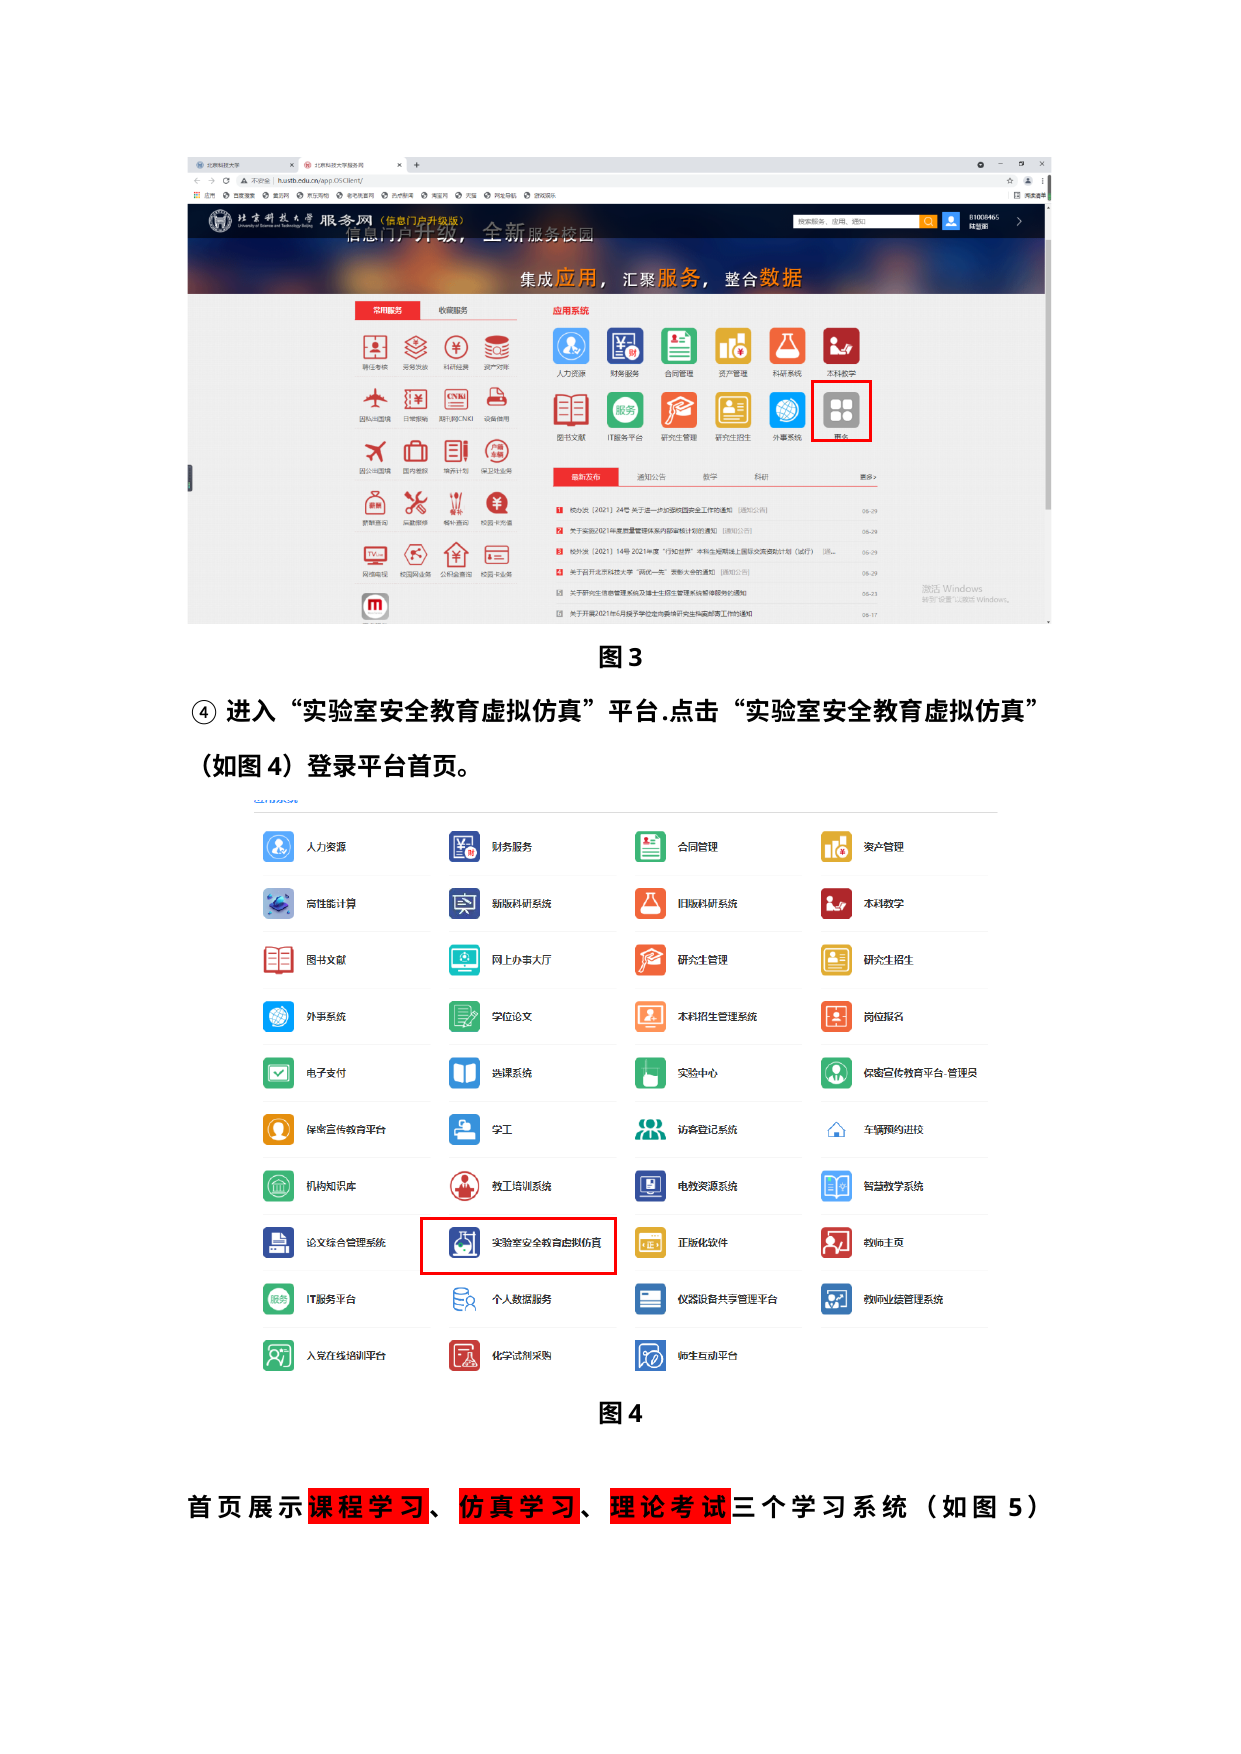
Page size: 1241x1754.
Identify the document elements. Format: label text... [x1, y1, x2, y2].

text ④进入“实验室安全教育虚拟仿真”平台.点击“实验室安全教育虚拟仿真”（如图4）登录平台首页。 [187, 692, 1053, 782]
text 图3 [187, 637, 1053, 673]
picture [187, 157, 1052, 624]
text 首页展示课程学习、仿真学习、理论考试三个学习系统（如图5） [187, 1487, 1053, 1524]
picture [187, 800, 1052, 1380]
text 图4 [187, 1393, 1053, 1429]
